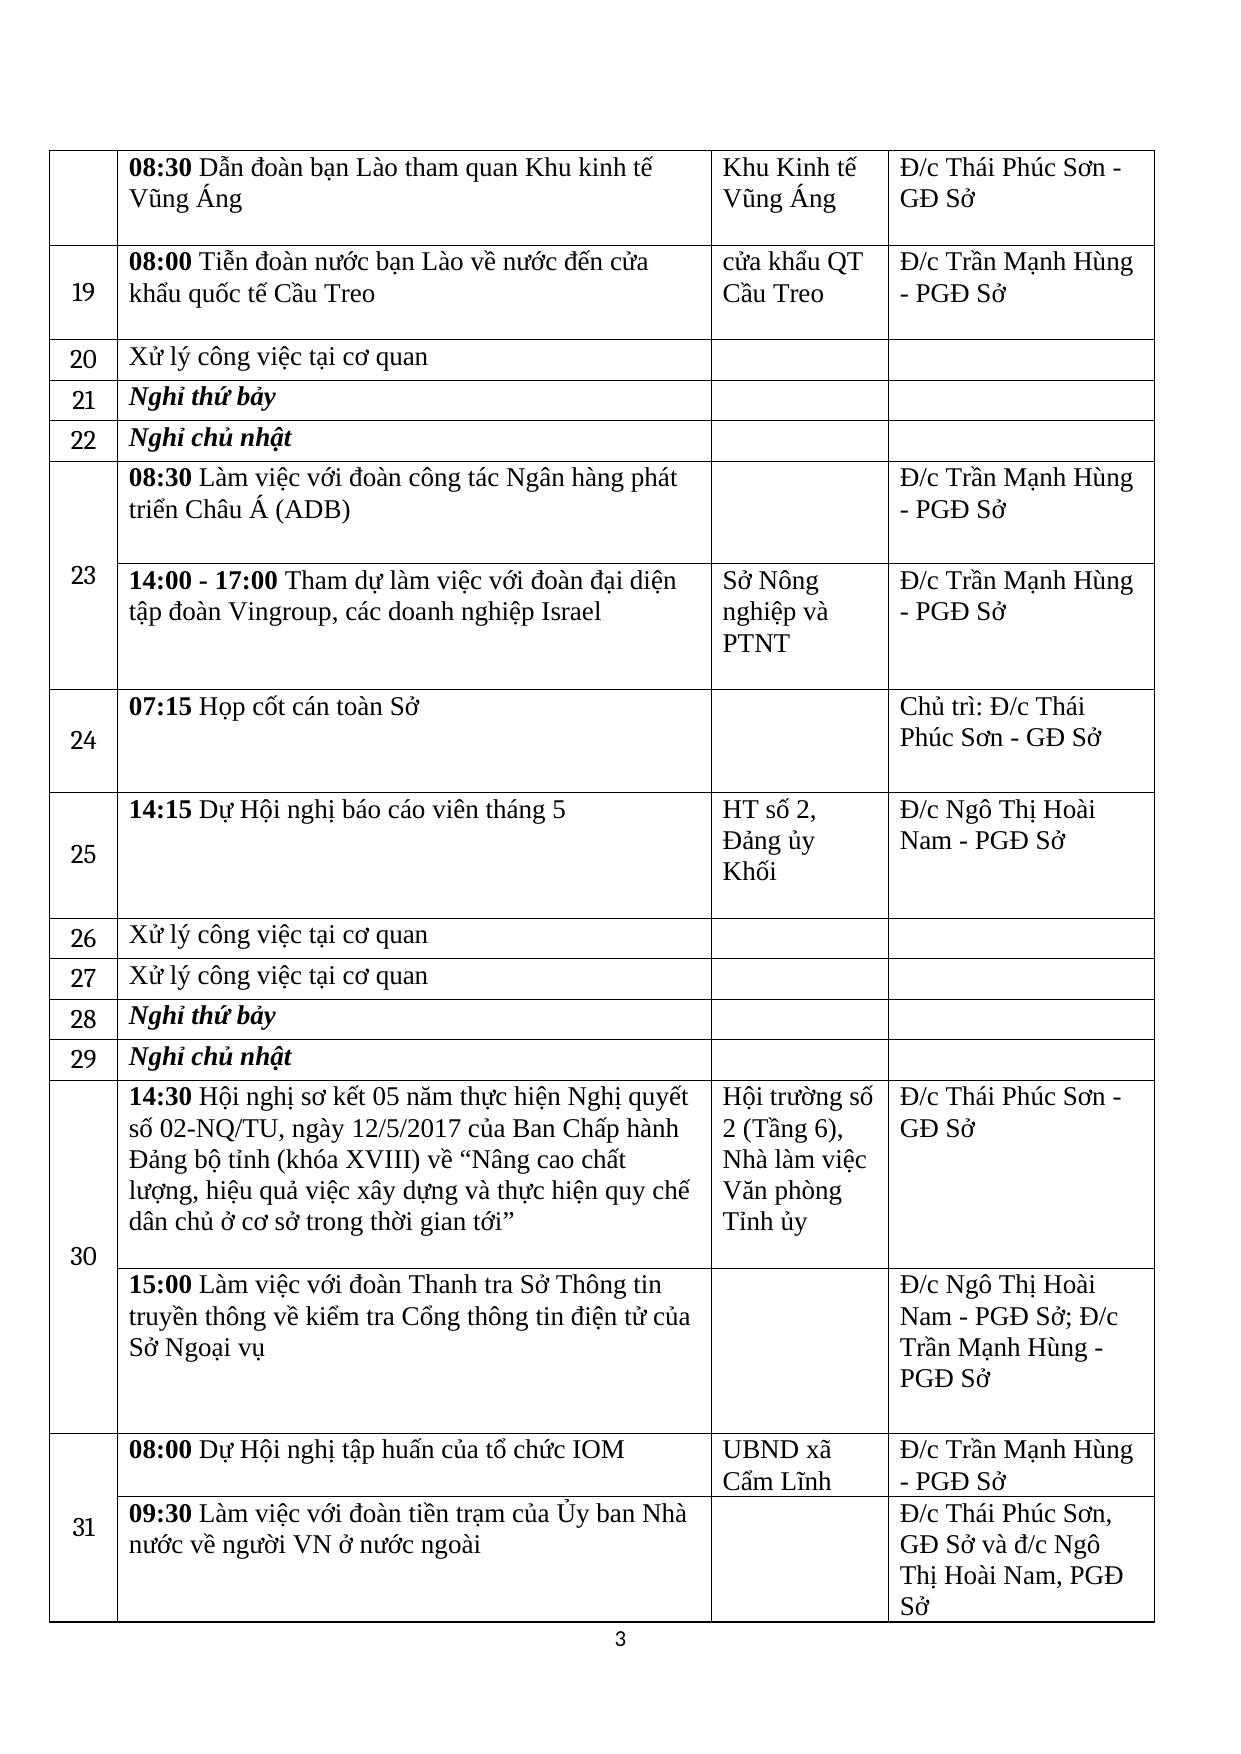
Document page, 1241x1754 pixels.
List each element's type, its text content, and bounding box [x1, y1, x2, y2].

table_cell [712, 690, 888, 792]
table_cell [889, 959, 1154, 998]
table_cell 30 [50, 1081, 117, 1432]
table_cell [712, 1000, 888, 1039]
table_cell Đ/c Trần Mạnh Hùng - PGĐ Sở [889, 564, 1154, 689]
table_cell Chủ trì: Đ/c Thái Phúc Sơn - GĐ Sở [889, 690, 1154, 792]
table_cell Đ/c Trần Mạnh Hùng - PGĐ Sở [889, 462, 1154, 563]
table_cell 31 [50, 1434, 117, 1621]
table_cell UBND xã Cẩm Lĩnh [712, 1434, 888, 1496]
table_cell 28 [50, 1000, 117, 1039]
table_cell Nghỉ thứ bảy [118, 1000, 711, 1039]
table_cell [889, 340, 1154, 379]
table_cell Đ/c Ngô Thị Hoài Nam - PGĐ Sở; Đ/c Trần Mạnh Hùng - PGĐ Sở [889, 1269, 1154, 1432]
table_cell 08:00 Dự Hội nghị tập huấn của tổ chức IOM [118, 1434, 711, 1496]
table_cell Đ/c Thái Phúc Sơn - GĐ Sở [889, 1081, 1154, 1267]
table_cell 21 [50, 381, 117, 420]
table_cell Sở Nông nghiệp và PTNT [712, 564, 888, 689]
table_cell 20 [50, 340, 117, 379]
table_cell HT số 2, Đảng ủy Khối [712, 793, 888, 917]
table_cell 22 [50, 421, 117, 461]
table_cell 08:30 Dẫn đoàn bạn Lào tham quan Khu kinh tế Vũng Áng [118, 151, 711, 244]
table_cell [712, 340, 888, 379]
table_cell Xử lý công việc tại cơ quan [118, 959, 711, 998]
table_cell [889, 381, 1154, 420]
table_cell Đ/c Thái Phúc Sơn - GĐ Sở [889, 151, 1154, 244]
table_cell [889, 1040, 1154, 1079]
table_cell [712, 1497, 888, 1621]
table_cell [889, 421, 1154, 461]
table_cell 24 [50, 690, 117, 792]
table_cell cửa khẩu QT Cầu Treo [712, 246, 888, 339]
table_cell 25 [50, 793, 117, 917]
table_cell 15:00 Làm việc với đoàn Thanh tra Sở Thông tin truyền thông về kiểm tra Cổng thông tin điện tử của Sở Ngoại vụ [118, 1269, 711, 1432]
table_cell 14:30 Hội nghị sơ kết 05 năm thực hiện Nghị quyết số 02-NQ/TU, ngày 12/5/2017 của Ban Chấp hành Đảng bộ tỉnh (khóa XVIII) về “Nâng cao chất lượng, hiệu quả việc xây dựng và thực hiện quy chế dân chủ ở cơ sở trong thời gian tới” [118, 1081, 711, 1267]
table_cell Xử lý công việc tại cơ quan [118, 340, 711, 379]
table_cell 09:30 Làm việc với đoàn tiền trạm của Ủy ban Nhà nước về người VN ở nước ngoài [118, 1497, 711, 1621]
table_cell 14:00 - 17:00 Tham dự làm việc với đoàn đại diện tập đoàn Vingroup, các doanh nghiệp Israel [118, 564, 711, 689]
table_cell 23 [50, 462, 117, 689]
table_cell 08:00 Tiễn đoàn nước bạn Lào về nước đến cửa khẩu quốc tế Cầu Treo [118, 246, 711, 339]
table_cell Đ/c Trần Mạnh Hùng - PGĐ Sở [889, 246, 1154, 339]
table_cell Đ/c Ngô Thị Hoài Nam - PGĐ Sở [889, 793, 1154, 917]
table_cell [712, 421, 888, 461]
table_cell 19 [50, 246, 117, 339]
table_cell 29 [50, 1040, 117, 1079]
table_cell [712, 462, 888, 563]
table_cell 26 [50, 919, 117, 958]
table_cell [712, 919, 888, 958]
table_cell Nghỉ chủ nhật [118, 421, 711, 461]
table_cell [712, 959, 888, 998]
table_cell [712, 381, 888, 420]
table_cell 14:15 Dự Hội nghị báo cáo viên tháng 5 [118, 793, 711, 917]
table_cell [712, 1040, 888, 1079]
table_cell 07:15 Họp cốt cán toàn Sở [118, 690, 711, 792]
table_cell Đ/c Trần Mạnh Hùng - PGĐ Sở [889, 1434, 1154, 1496]
table_cell 08:30 Làm việc với đoàn công tác Ngân hàng phát triển Châu Á (ADB) [118, 462, 711, 563]
table_cell 27 [50, 959, 117, 998]
table_cell 18 [50, 151, 117, 244]
table_cell [889, 1000, 1154, 1039]
table_cell Đ/c Thái Phúc Sơn, GĐ Sở và đ/c Ngô Thị Hoài Nam, PGĐ Sở [889, 1497, 1154, 1621]
table_cell Khu Kinh tế Vũng Áng [712, 151, 888, 244]
table_cell [712, 1269, 888, 1432]
table_cell [889, 919, 1154, 958]
table_cell Nghỉ chủ nhật [118, 1040, 711, 1079]
table_cell Hội trường số 2 (Tầng 6), Nhà làm việc Văn phòng Tỉnh ủy [712, 1081, 888, 1267]
table_cell Xử lý công việc tại cơ quan [118, 919, 711, 958]
table_cell Nghỉ thứ bảy [118, 381, 711, 420]
